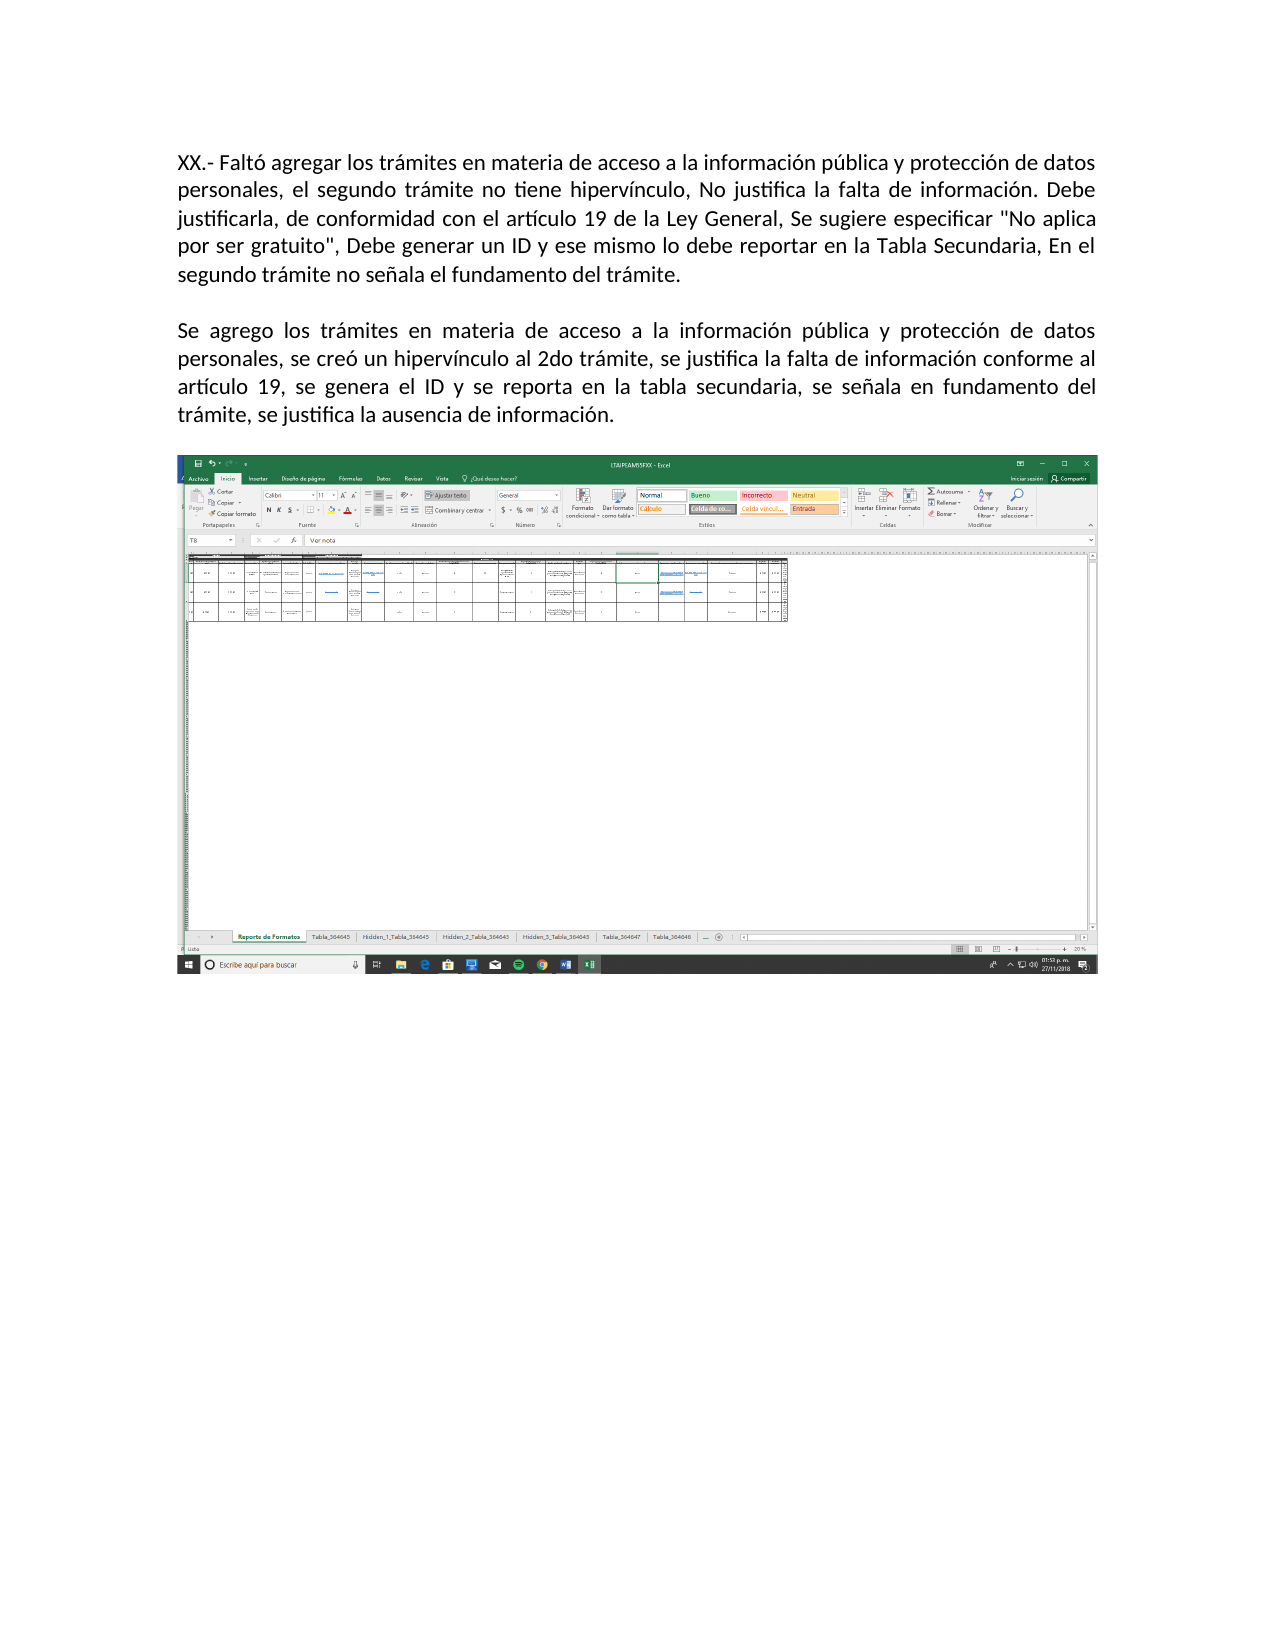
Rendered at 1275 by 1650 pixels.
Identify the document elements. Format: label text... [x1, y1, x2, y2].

picture [177, 455, 1098, 974]
text Se agrego los trámites en materia de acceso a la información pública y protección de datos personales, se creó un hipervínculo al 2do trámite, se justifica la falta de información conforme al artículo 19, se genera el ID y se reporta en la tabla secundaria, se señala en fundamento del trámite, se justifica la ausencia de información. [177, 316, 1098, 428]
text XX.- Faltó agregar los trámites en materia de acceso a la información pública y protección de datos personales, el segundo trámite no tiene hipervínculo, No justifica la falta de información. Debe justificarla, de conformidad con el artículo 19 de la Ley General, Se sugiere especificar "No aplica por ser gratuito", Debe generar un ID y ese mismo lo debe reportar en la Tabla Secundaria, En el segundo trámite no señala el fundamento del trámite. [177, 148, 1098, 288]
